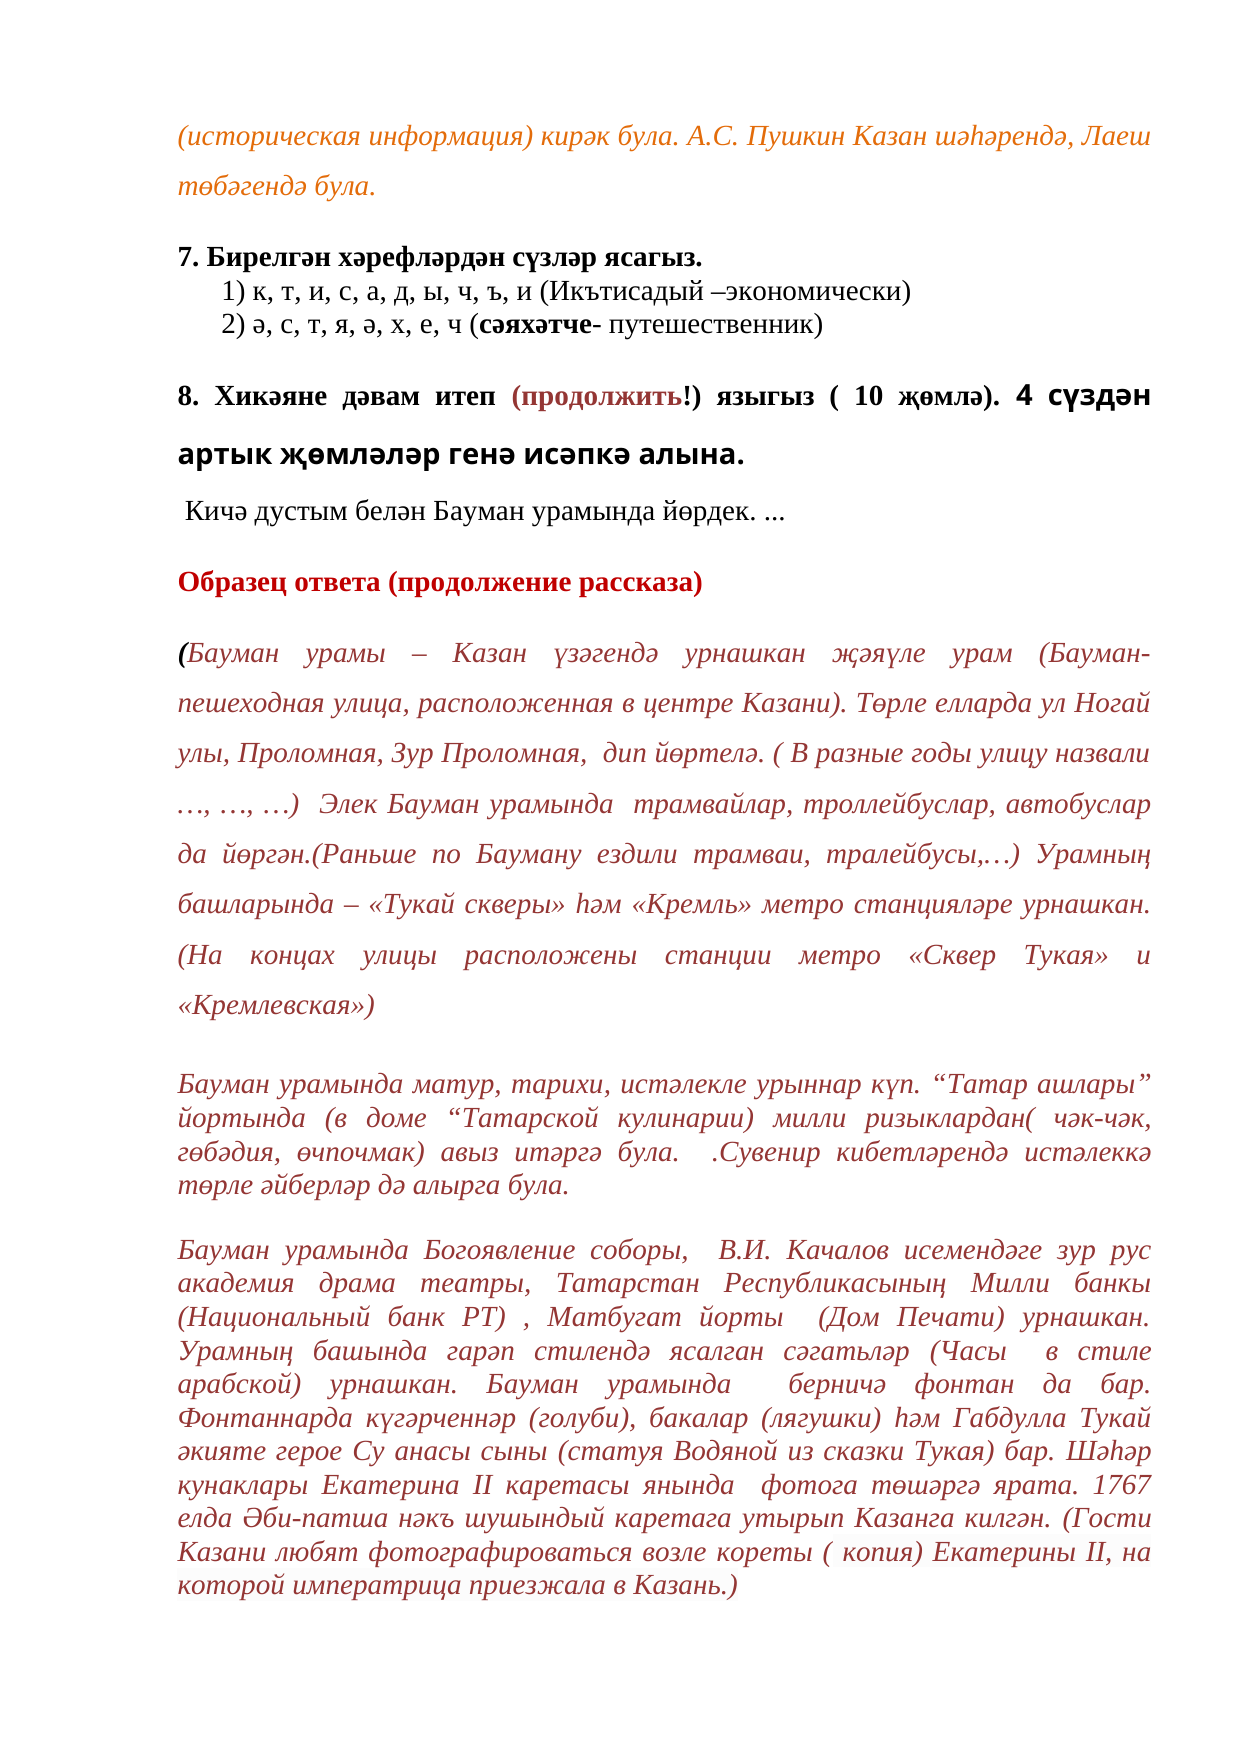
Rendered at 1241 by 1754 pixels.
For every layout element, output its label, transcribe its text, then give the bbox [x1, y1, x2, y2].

text Бауман урамында Богоявление соборы, В.И. Качалов исемендәге зур рус академия драма театры, Татарстан Республикасының Милли банкы (Национальный банк РТ) , Матбугат йорты (Дом Печати) урнашкан. Урамның башында гарәп стилендә ясалган сәгатьләр (Часы в стиле арабской) урнашкан. Бауман урамында берничә фонтан да бар. Фонтаннарда күгәрченнәр (голуби), бакалар (лягушки) һәм Габдулла Тукай әкияте герое Су анасы сыны (статуя Водяной из сказки Тукая) бар. Шәһәр кунаклары Екатерина II каретасы янында фотога төшәргә ярата. 1767 елда Әби-патша нәкъ шушындый каретага утырып Казанга килгән. (Гости Казани любят фотографироваться возле кореты ( копия) Екатерины II, на которой императрица приезжала в Казань.) [177, 1232, 1152, 1601]
text 8. Хикәяне дәвам итеп (продолжить!) языгыз ( 10 җөмлә). 4 сүздән артык җөмләләр генә исәпкә алына. [177, 374, 1152, 473]
text Образец ответа (продолжение рассказа) [177, 564, 1152, 597]
text Бауман урамында матур, тарихи, истәлекле урыннар күп. “Татар ашлары” йортында (в доме “Татарской кулинарии) милли ризыклардан( чәк-чәк, гөбәдия, өчпочмак) авыз итәргә була. .Сувенир кибетләрендә истәлеккә төрле әйберләр дә алырга була. [177, 1067, 1152, 1201]
text Кичә дустым белән Бауман урамында йөрдек. ... [177, 493, 1152, 526]
text 7. Бирелгән хәрефләрдән сүзләр ясагыз. [177, 239, 1152, 273]
text 2) ә, с, т, я, ә, х, е, ч (сәяхәтче- путешественник) [177, 307, 1152, 340]
text (Бауман урамы – Казан үзәгендә урнашкан җәяүле урам (Бауман- пешеходная улица, расположенная в центре Казани). Төрле елларда ул Ногай улы, Проломная, Зур Проломная, дип йөртелә. ( В разные годы улицу назвали …, …, …) Элек Бауман урамында трамвайлар, троллейбуслар, автобуслар да йөргән.(Раньше по Бауману ездили трамваи, тралейбусы,…) Урамның башларында – «Тукай скверы» һәм «Кремль» метро станцияләре урнашкан. (На концах улицы расположены станции метро «Сквер Тукая» и «Кремлевская») [177, 635, 1152, 1021]
text 1) к, т, и, с, а, д, ы, ч, ъ, и (Икътисадый –экономически) [177, 273, 1152, 307]
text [177, 118, 1152, 202]
